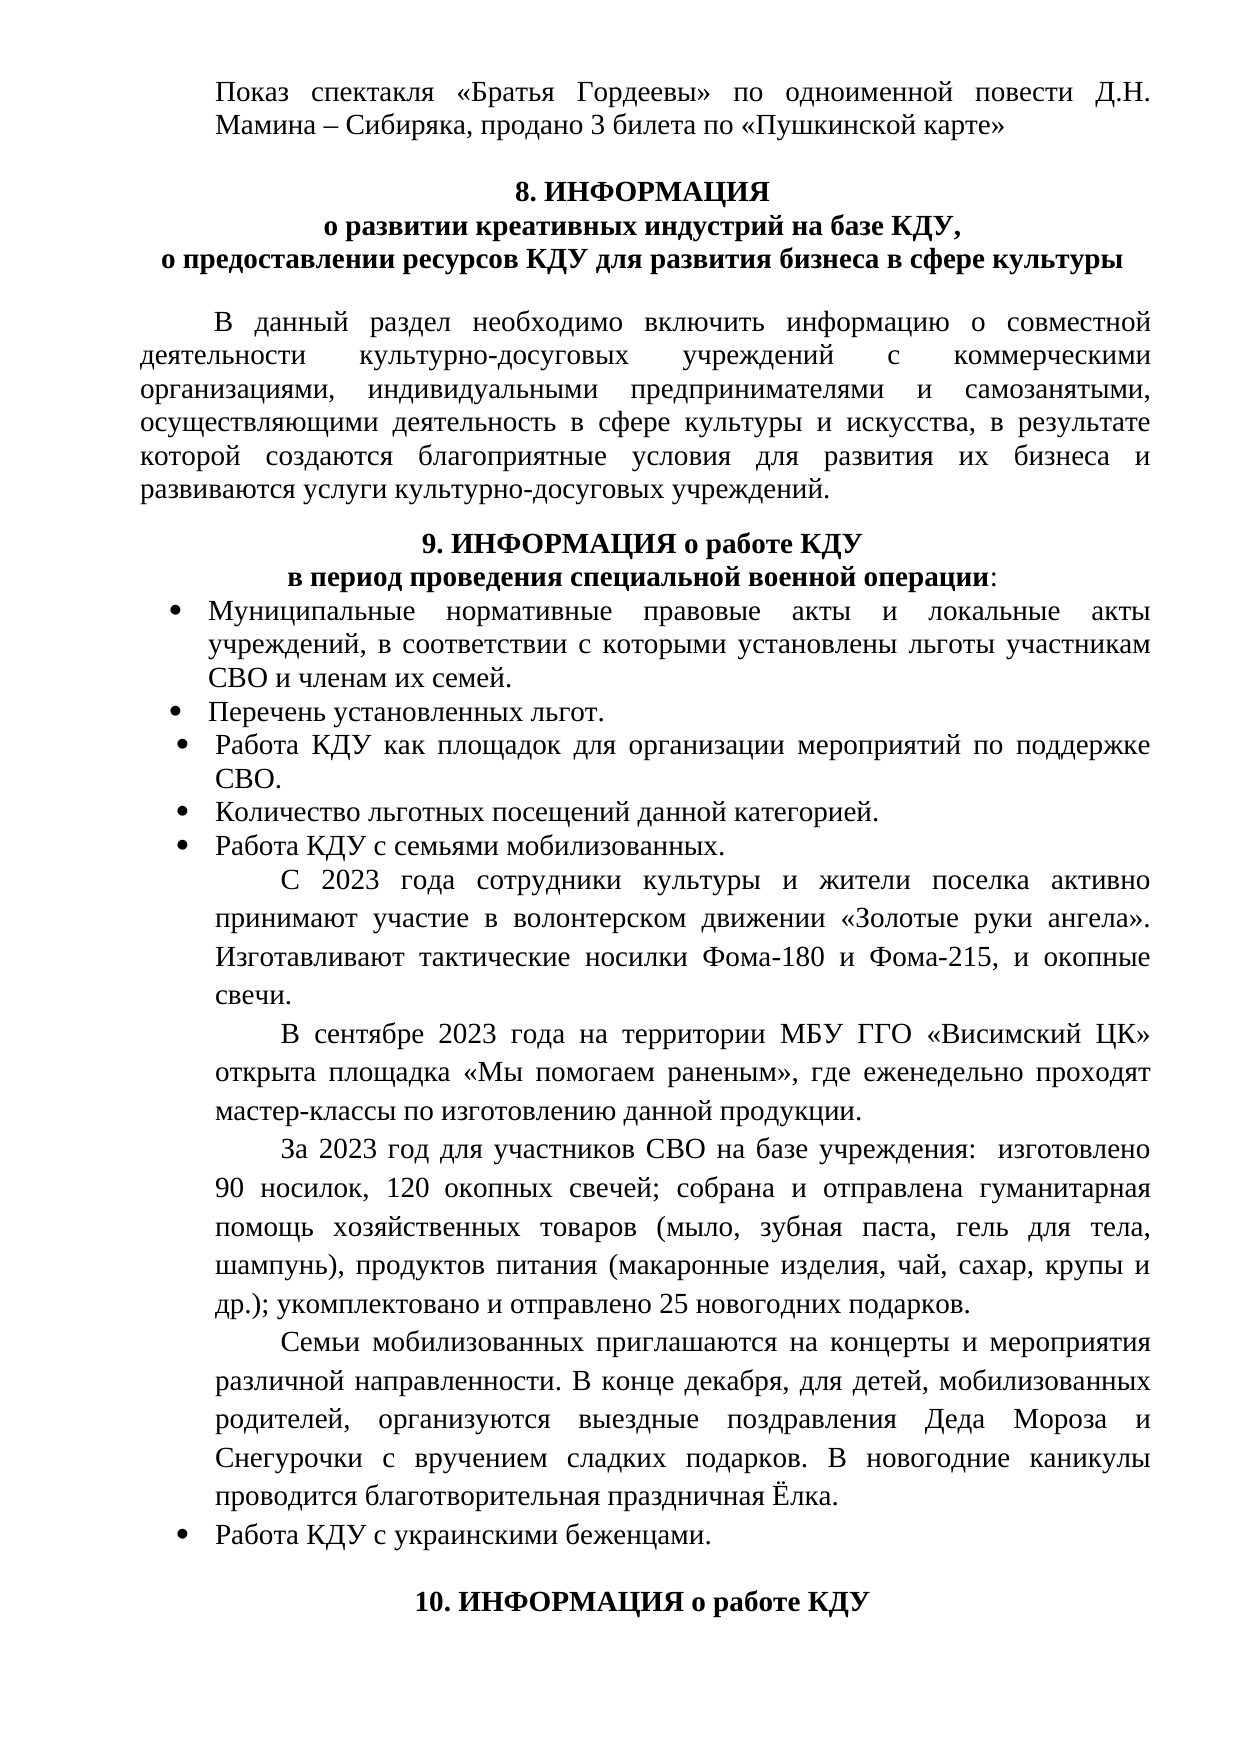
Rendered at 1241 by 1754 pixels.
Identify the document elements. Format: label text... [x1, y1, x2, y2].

list в период проведения специальной военной операции: [133, 559, 1152, 593]
list Муниципальные нормативные правовые акты и локальные акты учреждений, в соответствии с которыми установлены льготы участникам СВО и членам их семей. [170, 593, 1152, 694]
list Семьи мобилизованных приглашаются на концерты и мероприятия различной направленности. В конце декабря, для детей, мобилизованных родителей, организуются выездные поздравления Деда Мороза и Снегурочки с вручением сладких подарков. В новогодние каникулы проводится благотворительная праздничная Ёлка. [215, 1324, 1152, 1512]
list В данный раздел необходимо включить информацию о совместной деятельности культурно-досуговых учреждений с коммерческими организациями, индивидуальными предпринимателями и самозанятыми, осуществляющими деятельность в сфере культуры и искусства, в результате которой создаются благоприятные условия для развития их бизнеса и развиваются услуги культурно-досуговых учреждений. [140, 304, 1152, 505]
list о развитии креативных индустрий на базе КДУ, [133, 208, 1152, 242]
list Работа КДУ как площадок для организации мероприятий по поддержке СВО. [177, 727, 1152, 794]
list Перечень установленных льгот. [170, 694, 1152, 727]
list Работа КДУ с семьями мобилизованных. [177, 828, 1152, 862]
text Показ спектакля «Братья Гордеевы» по одноименной повести Д.Н. Мамина – Сибиряка, продано 3 билета по «Пушкинской карте» [215, 74, 1152, 141]
list С 2023 года сотрудники культуры и жители поселка активно принимают участие в волонтерском движении «Золотые руки ангела». Изготавливают тактические носилки Фома-180 и Фома-215, и окопные свечи. [215, 862, 1152, 1011]
list о предоставлении ресурсов КДУ для развития бизнеса в сфере культуры [133, 242, 1152, 275]
list За 2023 год для участников СВО на базе учреждения: изготовлено 90 носилок, 120 окопных свечей; собрана и отправлена гуманитарная помощь хозяйственных товаров (мыло, зубная паста, гель для тела, шампунь), продуктов питания (макаронные изделия, чай, сахар, крупы и др.); укомплектовано и отправлено 25 новогодних подарков. [215, 1132, 1152, 1319]
list Работа КДУ с украинскими беженцами. [177, 1517, 1152, 1551]
list Количество льготных посещений данной категорией. [177, 794, 1152, 828]
list ИНФОРМАЦИЯ о работе КДУ [133, 1584, 1152, 1618]
list ИНФОРМАЦИЯ о работе КДУ [133, 526, 1152, 559]
list В сентябре 2023 года на территории МБУ ГГО «Висимский ЦК» открыта площадка «Мы помогаем раненым», где еженедельно проходят мастер-классы по изготовлению данной продукции. [215, 1016, 1152, 1127]
list ИНФОРМАЦИЯ [133, 174, 1152, 208]
